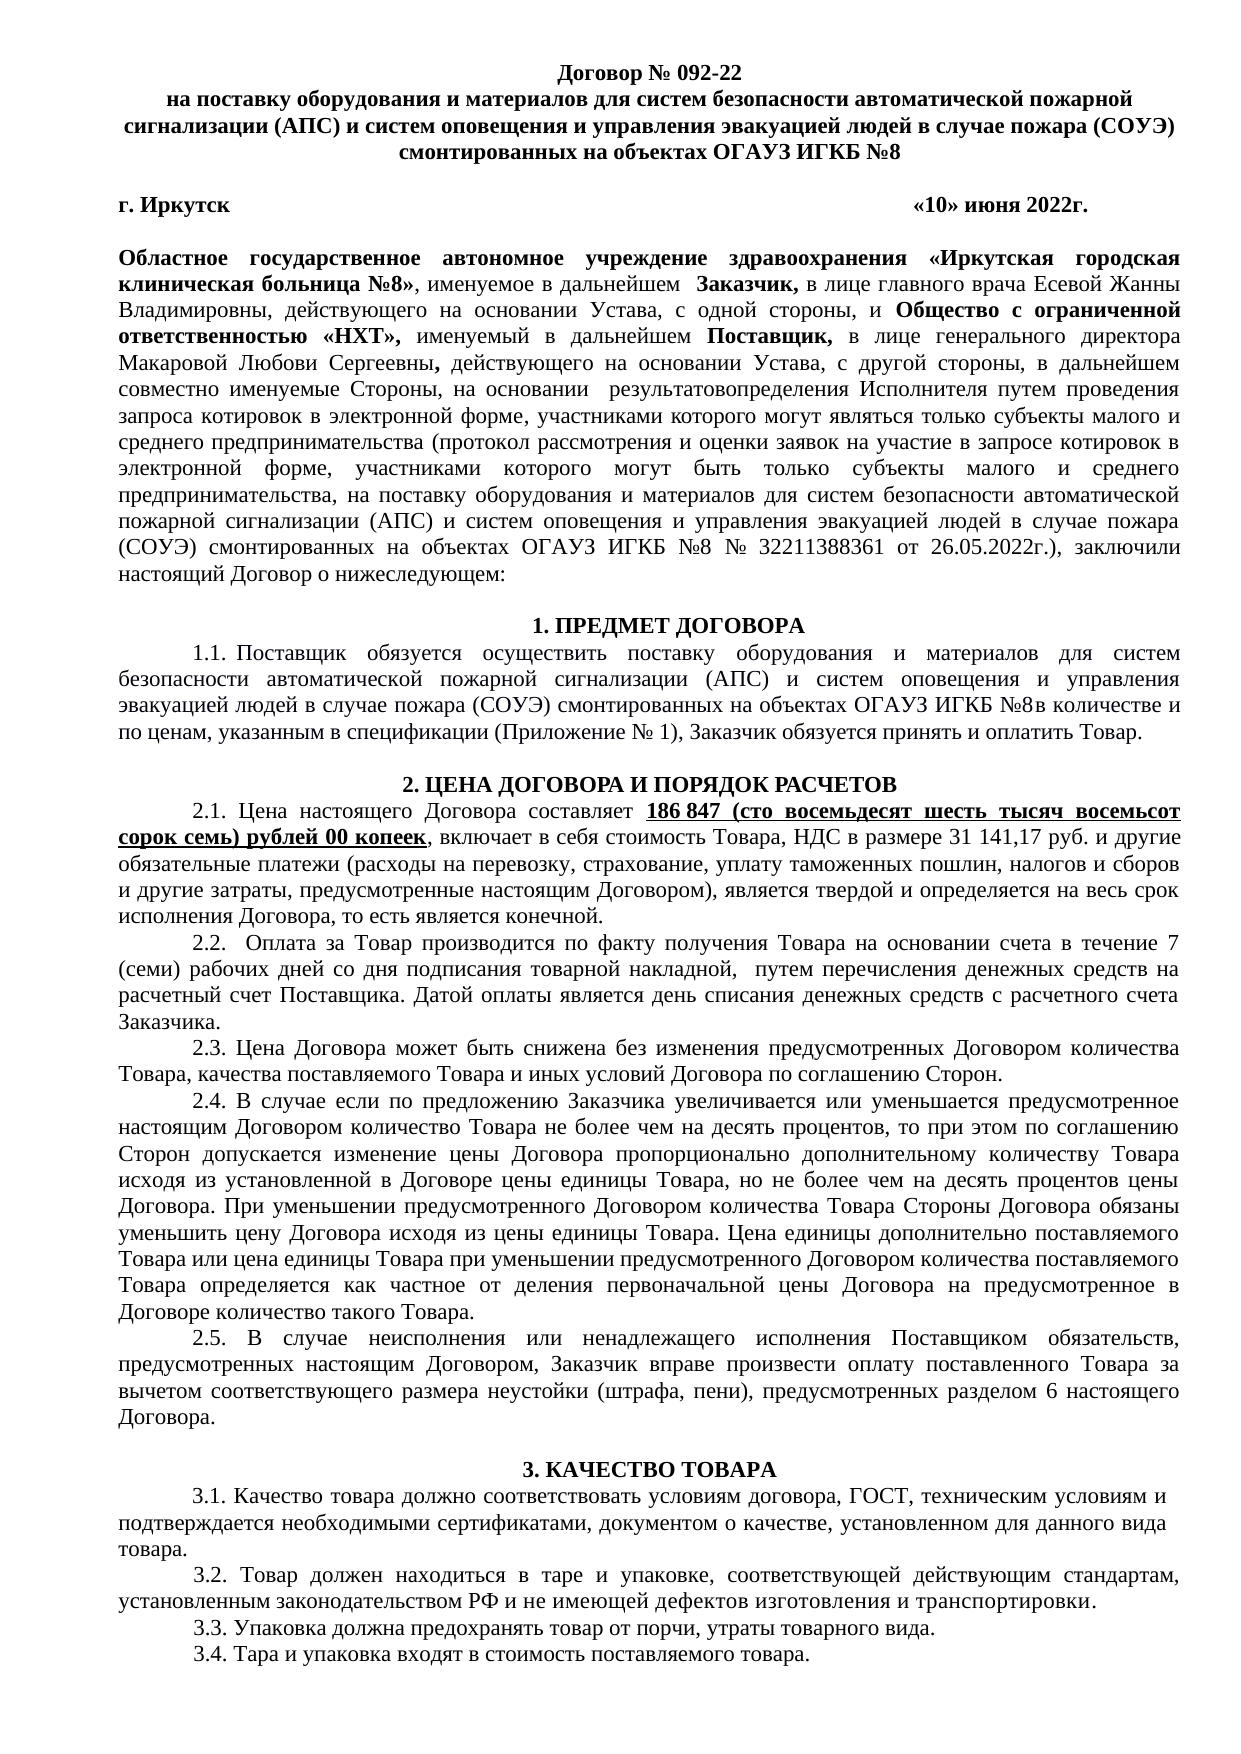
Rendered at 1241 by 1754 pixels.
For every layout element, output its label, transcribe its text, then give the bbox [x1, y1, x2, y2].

text 3.1. Качество товара должно соответствовать условиям договора, ГОСТ, техническим условиям и подтверждается необходимыми сертификатами, документом о качестве, установленном для данного вида товара. [118, 1482, 1168, 1561]
list Поставщик обязуется осуществить поставку оборудования и материалов для систем безопасности автоматической пожарной сигнализации (АПС) и систем оповещения и управления эвакуацией людей в случае пожара (СОУЭ) смонтированных на объектах ОГАУЗ ИГКБ №8в количестве и по ценам, указанным в спецификации (Приложение № 1), Заказчик обязуется принять и оплатить Товар. [118, 639, 1181, 744]
text 2.3. Цена Договора может быть снижена без изменения предусмотренных Договором количества Товара, качества поставляемого Товара и иных условий Договора по соглашению Сторон. [118, 1034, 1181, 1087]
text 3. КАЧЕСТВО ТОВАРА [118, 1456, 1181, 1482]
text г. Иркутск «10» июня 2022г. [118, 191, 1181, 217]
text 2.5. В случае неисполнения или ненадлежащего исполнения Поставщиком обязательств, предусмотренных настоящим Договором, Заказчик вправе произвести оплату поставленного Товара за вычетом соответствующего размера неустойки (штрафа, пени), предусмотренных разделом 6 настоящего Договора. [118, 1324, 1181, 1429]
text на поставку оборудования и материалов для систем безопасности автоматической пожарной сигнализации (АПС) и систем оповещения и управления эвакуацией людей в случае пожара (СОУЭ) смонтированных на объектах ОГАУЗ ИГКБ №8 [118, 85, 1181, 164]
list ПРЕДМЕТ ДОГОВОРА [156, 612, 1181, 639]
title Договор № 092-22 [118, 59, 1181, 85]
text 3.4. Тара и упаковка входят в стоимость поставляемого товара. [118, 1640, 1181, 1667]
subtitle ЦЕНА ДОГОВОРА И ПОРЯДОК РАСЧЕТОВ [118, 771, 1181, 797]
text 2.4. В случае если по предложению Заказчика увеличивается или уменьшается предусмотренное настоящим Договором количество Товара не более чем на десять процентов, то при этом по соглашению Сторон допускается изменение цены Договора пропорционально дополнительному количеству Товара исходя из установленной в Договоре цены единицы Товара, но не более чем на десять процентов цены Договора. При уменьшении предусмотренного Договором количества Товара Стороны Договора обязаны уменьшить цену Договора исходя из цены единицы Товара. Цена единицы дополнительно поставляемого Товара или цена единицы Товара при уменьшении предусмотренного Договором количества поставляемого Товара определяется как частное от деления первоначальной цены Договора на предусмотренное в Договоре количество такого Товара. [118, 1087, 1181, 1324]
text 2.2. Оплата за Товар производится по факту получения Товара на основании счета в течение 7 (семи) рабочих дней со дня подписания товарной накладной, путем перечисления денежных средств на расчетный счет Поставщика. Датой оплаты является день списания денежных средств с расчетного счета Заказчика. [118, 929, 1181, 1034]
text 3.3. Упаковка должна предохранять товар от порчи, утраты товарного вида. [118, 1614, 1181, 1640]
text 2.1. Цена настоящего Договора составляет 186 847 (сто восемьдесят шесть тысяч восемьсот сорок семь) рублей 00 копеек, включает в себя стоимость Товара, НДС в размере 31 141,17 руб. и другие обязательные платежи (расходы на перевозку, страхование, уплату таможенных пошлин, налогов и сборов и другие затраты, предусмотренные настоящим Договором), является твердой и определяется на весь срок исполнения Договора, то есть является конечной. [118, 797, 1181, 929]
text Областное государственное автономное учреждение здравоохранения «Иркутская городская клиническая больница №8», именуемое в дальнейшем Заказчик, в лице главного врача Есевой Жанны Владимировны, действующего на основании Устава, с одной стороны, и Общество с ограниченной ответственностью «НХТ», именуемый в дальнейшем Поставщик, в лице генерального директора Макаровой Любови Сергеевны, действующего на основании Устава, с другой стороны, в дальнейшем совместно именуемые Стороны, на основании результатовопределения Исполнителя путем проведения запроса котировок в электронной форме, участниками которого могут являться только субъекты малого и среднего предпринимательства (протокол рассмотрения и оценки заявок на участие в запросе котировок в электронной форме, участниками которого могут быть только субъекты малого и среднего предпринимательства, на поставку оборудования и материалов для систем безопасности автоматической пожарной сигнализации (АПС) и систем оповещения и управления эвакуацией людей в случае пожара (СОУЭ) смонтированных на объектах ОГАУЗ ИГКБ №8 № 32211388361 от 26.05.2022г.), заключили настоящий Договор о нижеследующем: [118, 243, 1181, 586]
text 3.2. Товар должен находиться в таре и упаковке, соответствующей действующим стандартам, установленным законодательством РФ и не имеющей дефектов изготовления и транспортировки. [118, 1561, 1181, 1614]
